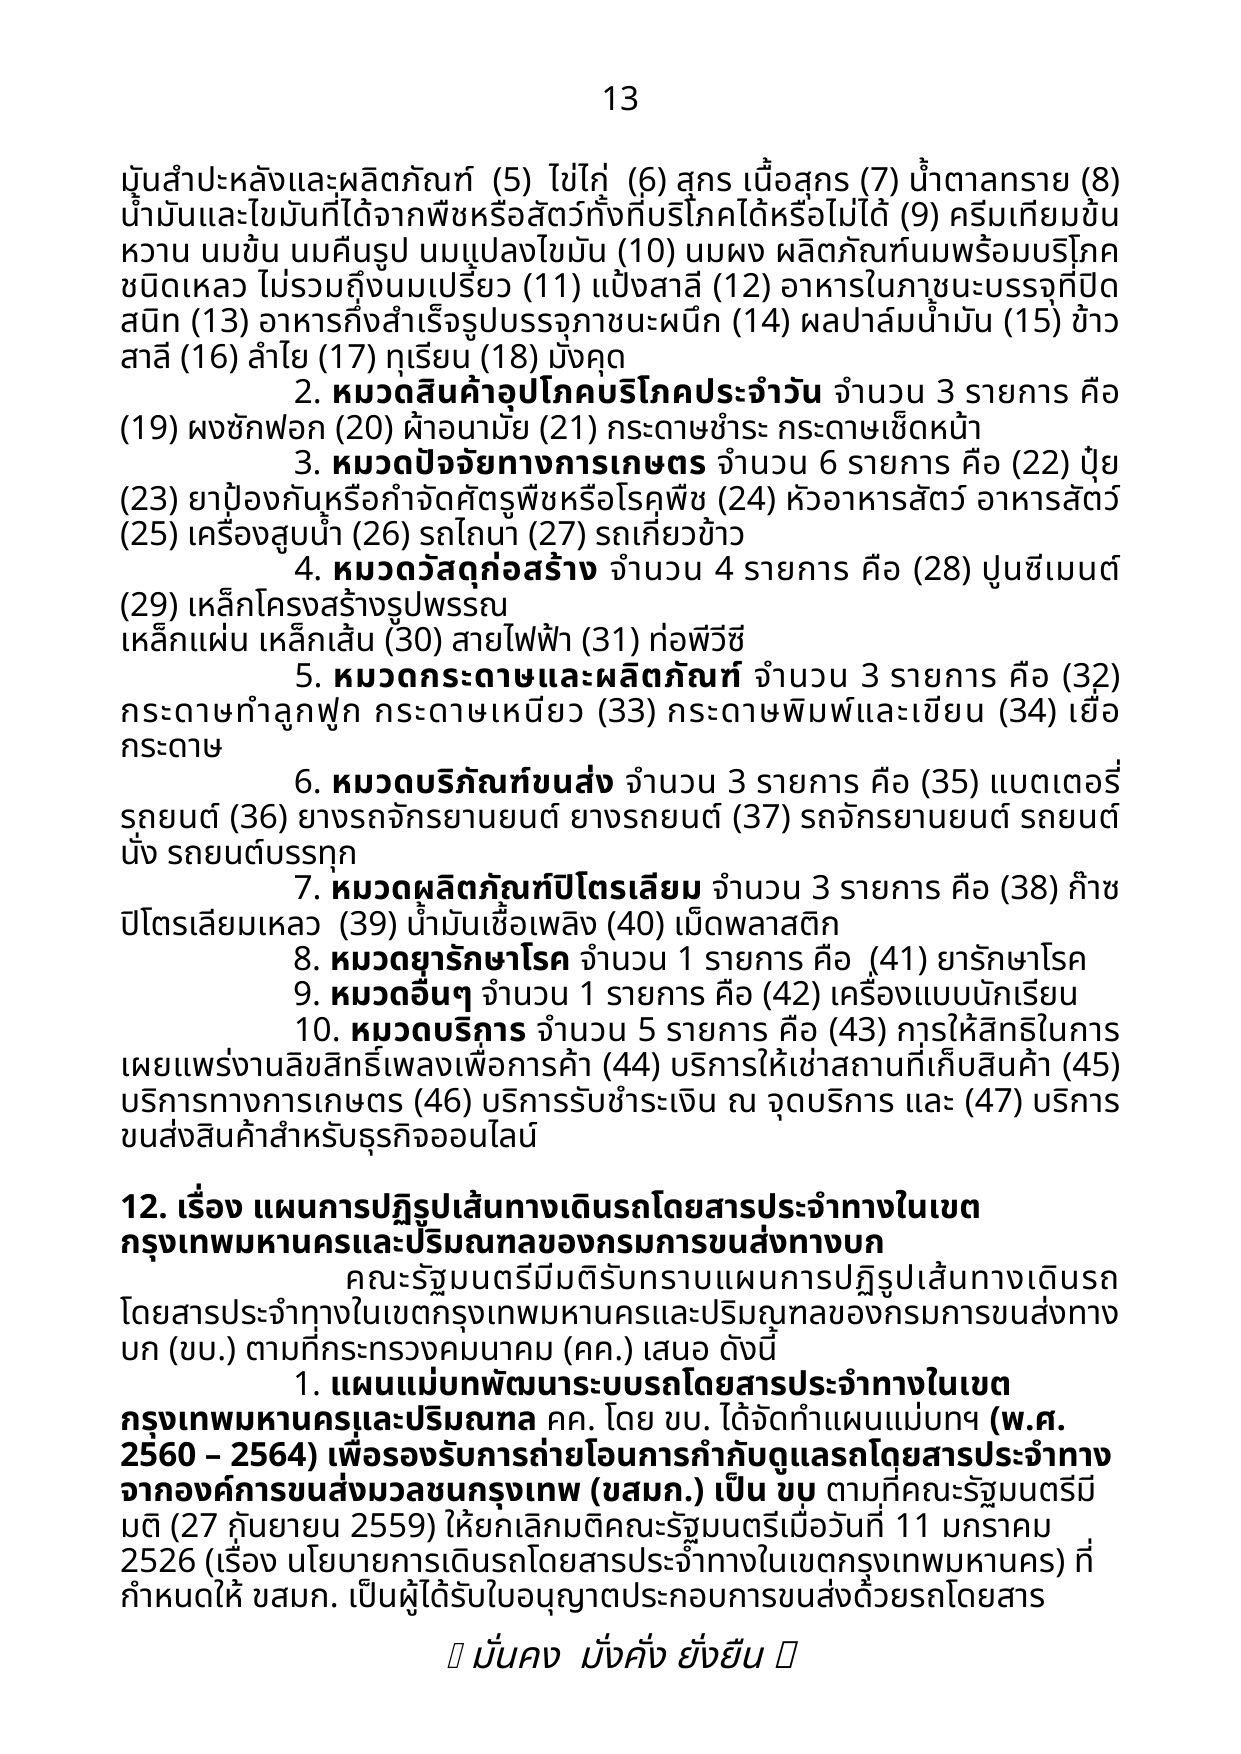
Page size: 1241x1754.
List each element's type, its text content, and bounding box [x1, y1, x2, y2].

text 9. หมวดอื่นๆ จำนวน 1 รายการ คือ (42) เครื่องแบบนักเรียน [120, 977, 1120, 1013]
text คณะรัฐมนตรีมีมติรับทราบแผนการปฏิรูปเส้นทางเดินรถโดยสารประจำทางในเขตกรุงเทพมหานครและปริมณฑลของกรมการขนส่งทางบก (ขบ.) ตามที่กระทรวงคมนาคม (คค.) เสนอ ดังนี้ [120, 1261, 1120, 1367]
text 7. หมวดผลิตภัณฑ์ปิโตรเลียม จำนวน 3 รายการ คือ (38) ก๊าซปิโตรเลียมเหลว (39) น้ำมันเชื้อเพลิง (40) เม็ดพลาสติก [120, 871, 1120, 942]
text 6. หมวดบริภัณฑ์ขนส่ง จำนวน 3 รายการ คือ (35) แบตเตอรี่รถยนต์ (36) ยางรถจักรยานยนต์ ยางรถยนต์ (37) รถจักรยานยนต์ รถยนต์นั่ง รถยนต์บรรทุก [120, 765, 1120, 871]
text 8. หมวดยารักษาโรค จำนวน 1 รายการ คือ (41) ยารักษาโรค [120, 942, 1120, 977]
text เหล็กแผ่น เหล็กเส้น (30) สายไฟฟ้า (31) ท่อพีวีซี [120, 623, 1120, 659]
text 3. หมวดปัจจัยทางการเกษตร จำนวน 6 รายการ คือ (22) ปุ๋ย (23) ยาป้องกันหรือกำจัดศัตรูพืชหรือโรคพืช (24) หัวอาหารสัตว์ อาหารสัตว์ (25) เครื่องสูบน้ำ (26) รถไถนา (27) รถเกี่ยวข้าว [120, 446, 1120, 552]
text 4. หมวดวัสดุก่อสร้าง จำนวน 4 รายการ คือ (28) ปูนซีเมนต์ (29) เหล็กโครงสร้างรูปพรรณ [120, 552, 1120, 623]
text 10. หมวดบริการ จำนวน 5 รายการ คือ (43) การให้สิทธิในการเผยแพร่งานลิขสิทธิ์เพลงเพื่อการค้า (44) บริการให้เช่าสถานที่เก็บสินค้า (45) บริการทางการเกษตร (46) บริการรับชำระเงิน ณ จุดบริการ และ (47) บริการขนส่งสินค้าสำหรับธุรกิจออนไลน์ [120, 1013, 1120, 1154]
text 2. หมวดสินค้าอุปโภคบริโภคประจำวัน จำนวน 3 รายการ คือ (19) ผงซักฟอก (20) ผ้าอนามัย (21) กระดาษชำระ กระดาษเช็ดหน้า [120, 375, 1120, 446]
text มันสำปะหลังและผลิตภัณฑ์ (5) ไข่ไก่ (6) สุกร เนื้อสุกร (7) น้ำตาลทราย (8) น้ำมันและไขมันที่ได้จากพืชหรือสัตว์ทั้งที่บริโภคได้หรือไม่ได้ (9) ครีมเทียมข้นหวาน นมข้น นมคืนรูป นมแปลงไขมัน (10) นมผง ผลิตภัณฑ์นมพร้อมบริโภคชนิดเหลว ไม่รวมถึงนมเปรี้ยว (11) แป้งสาลี (12) อาหารในภาชนะบรรจุที่ปิดสนิท (13) อาหารกึ่งสำเร็จรูปบรรจุภาชนะผนึก (14) ผลปาล์มน้ำมัน (15) ข้าวสาลี (16) ลำไย (17) ทุเรียน (18) มังคุด [120, 163, 1120, 375]
text 5. หมวดกระดาษและผลิตภัณฑ์ จำนวน 3 รายการ คือ (32) กระดาษทำลูกฟูก กระดาษเหนียว (33) กระดาษพิมพ์และเขียน (34) เยื่อกระดาษ [120, 659, 1120, 765]
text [120, 1367, 1120, 1615]
text 12. เรื่อง แผนการปฏิรูปเส้นทางเดินรถโดยสารประจำทางในเขตกรุงเทพมหานครและปริมณฑลของกรมการขนส่งทางบก [120, 1190, 1120, 1261]
